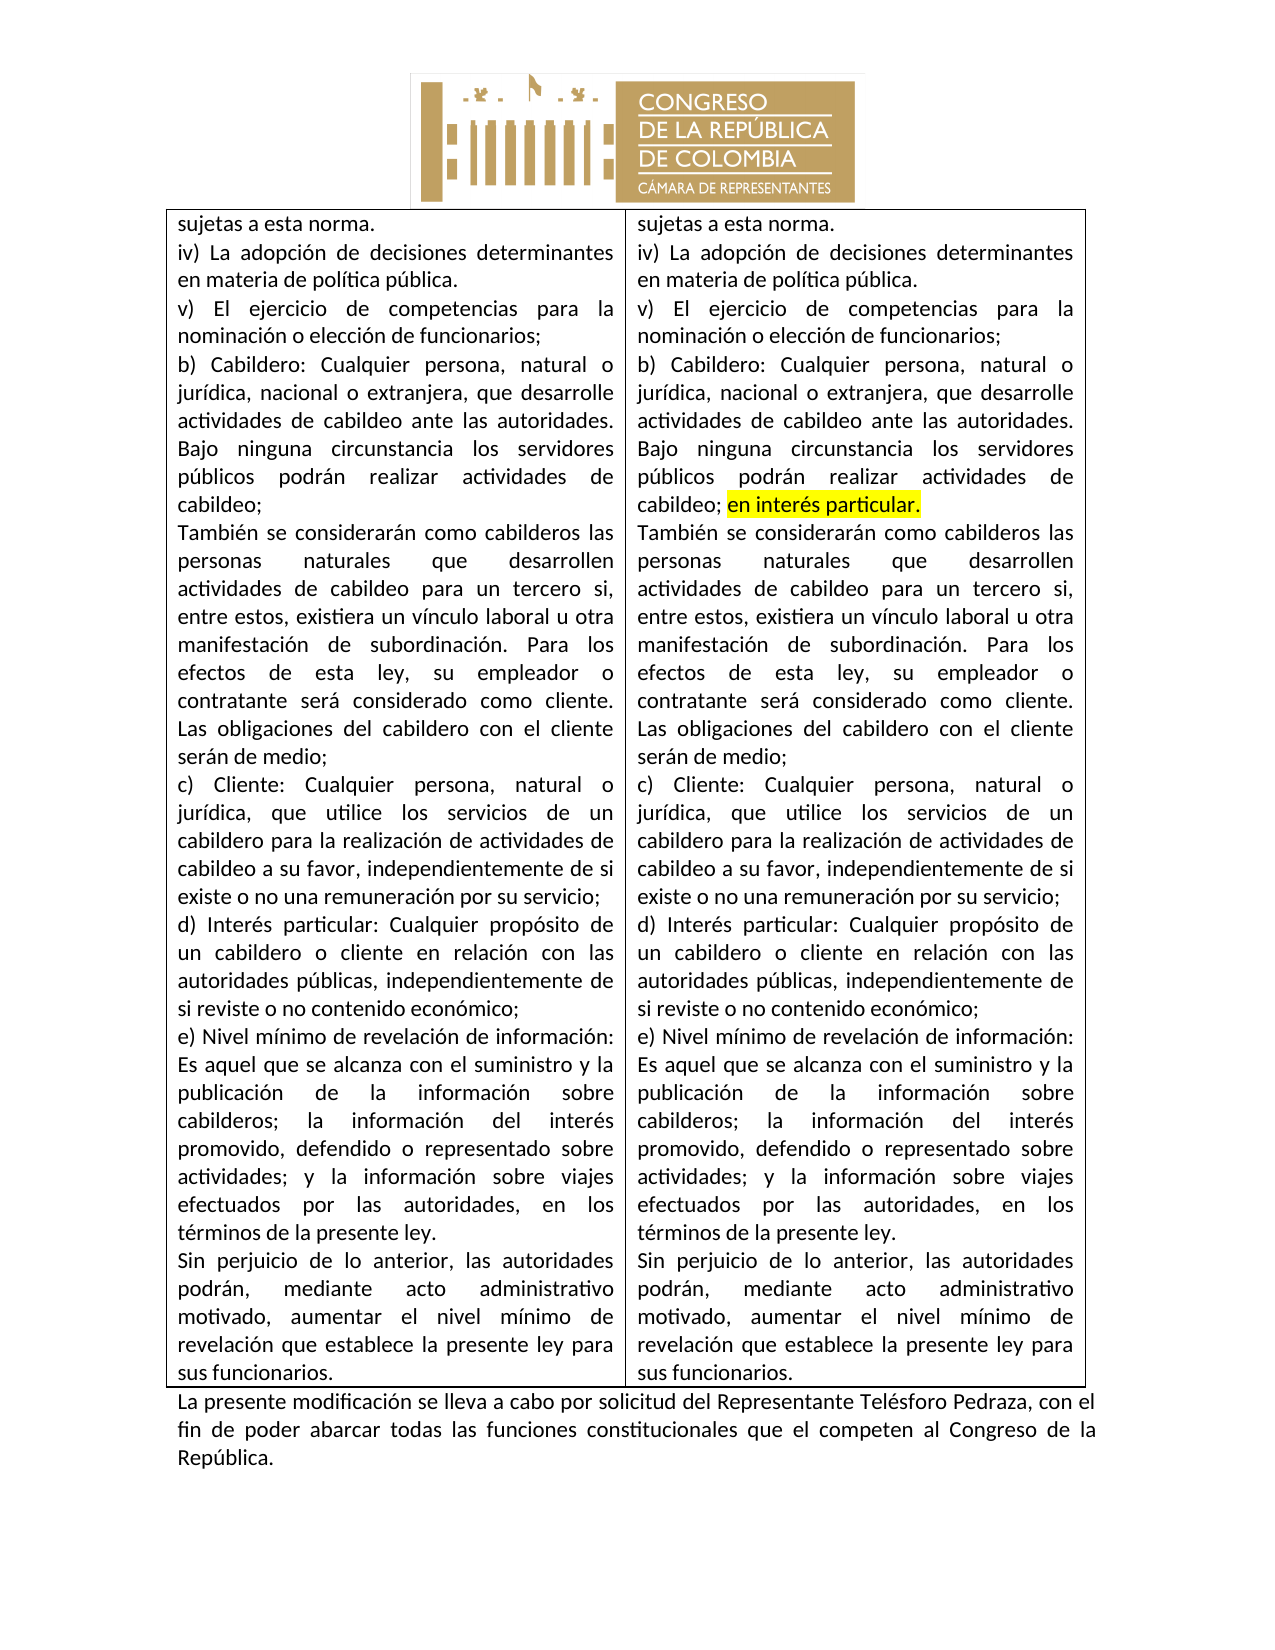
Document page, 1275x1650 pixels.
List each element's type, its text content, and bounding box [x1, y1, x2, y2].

picture [410, 73, 866, 209]
text La presente modificación se lleva a cabo por solicitud del Representante Telésforo Pedraza, con el fin de poder abarcar todas las funciones constitucionales que el competen al Congreso de la República. [177, 1387, 1098, 1472]
